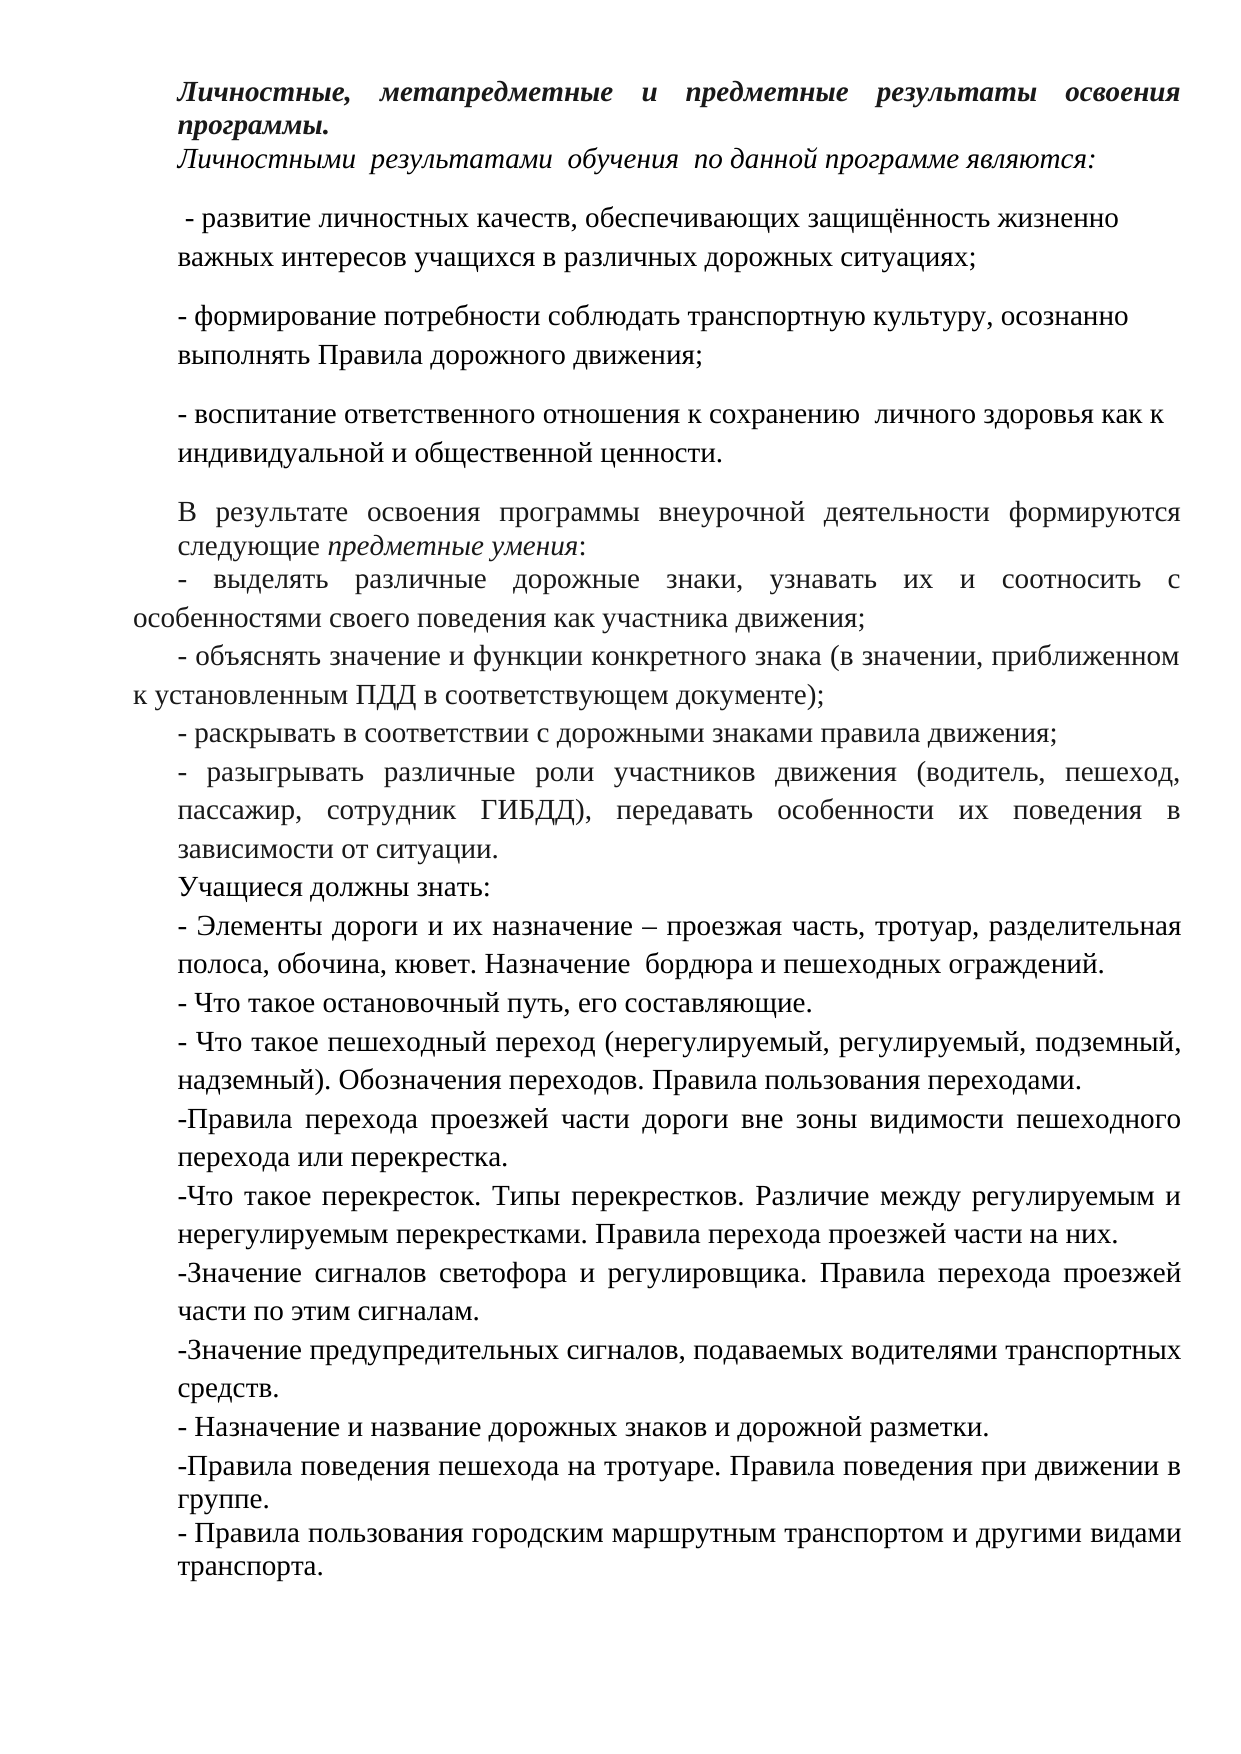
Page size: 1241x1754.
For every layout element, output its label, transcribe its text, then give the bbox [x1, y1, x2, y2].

text -Правила перехода проезжей части дороги вне зоны видимости пешеходного перехода или перекрестка. [177, 1101, 1181, 1173]
text - разыгрывать различные роли участников движения (водитель, пешеход, пассажир, сотрудник ГИБДД), передавать особенности их поведения в зависимости от ситуации. [177, 754, 1181, 864]
text -Значение предупредительных сигналов, подаваемых водителями транспортных средств. [177, 1332, 1181, 1404]
text -Значение сигналов светофора и регулировщика. Правила перехода проезжей части по этим сигналам. [177, 1255, 1181, 1327]
text Личностные, метапредметные и предметные результаты освоения программы. [177, 74, 1181, 141]
text Учащиеся должны знать: [177, 869, 1181, 903]
text - объяснять значение и функции конкретного знака (в значении, приближенном к установленным ПДД в соответствующем документе); [133, 638, 1181, 710]
text - Назначение и название дорожных знаков и дорожной разметки. [177, 1409, 1181, 1443]
text -Что такое перекресток. Типы перекрестков. Различие между регулируемым и нерегулируемым перекрестками. Правила перехода проезжей части на них. [177, 1178, 1181, 1250]
text В результате освоения программы внеурочной деятельности формируются следующие предметные умения: [177, 494, 1181, 561]
text - выделять различные дорожные знаки, узнавать их и соотносить с особенностями своего поведения как участника движения; [133, 561, 1181, 633]
text - воспитание ответственного отношения к сохранению личного здоровья как к индивидуальной и общественной ценности. [177, 396, 1181, 468]
text -Правила поведения пешехода на тротуаре. Правила поведения при движении в группе. [177, 1448, 1181, 1515]
text - раскрывать в соответствии с дорожными знаками правила движения; [133, 715, 1181, 749]
text - Элементы дороги и их назначение – проезжая часть, тротуар, разделительная полоса, обочина, кювет. Назначение бордюра и пешеходных ограждений. [177, 908, 1181, 980]
text - Правила пользования городским маршрутным транспортом и другими видами транспорта. [177, 1515, 1181, 1582]
text - развитие личностных качеств, обеспечивающих защищённость жизненно важных интересов учащихся в различных дорожных ситуациях; [177, 200, 1181, 272]
text - формирование потребности соблюдать транспортную культуру, осознанно выполнять Правила дорожного движения; [177, 298, 1181, 370]
text Личностными результатами обучения по данной программе являются: [177, 141, 1181, 174]
text - Что такое пешеходный переход (нерегулируемый, регулируемый, подземный, надземный). Обозначения переходов. Правила пользования переходами. [177, 1024, 1181, 1096]
text - Что такое остановочный путь, его составляющие. [177, 985, 1181, 1019]
